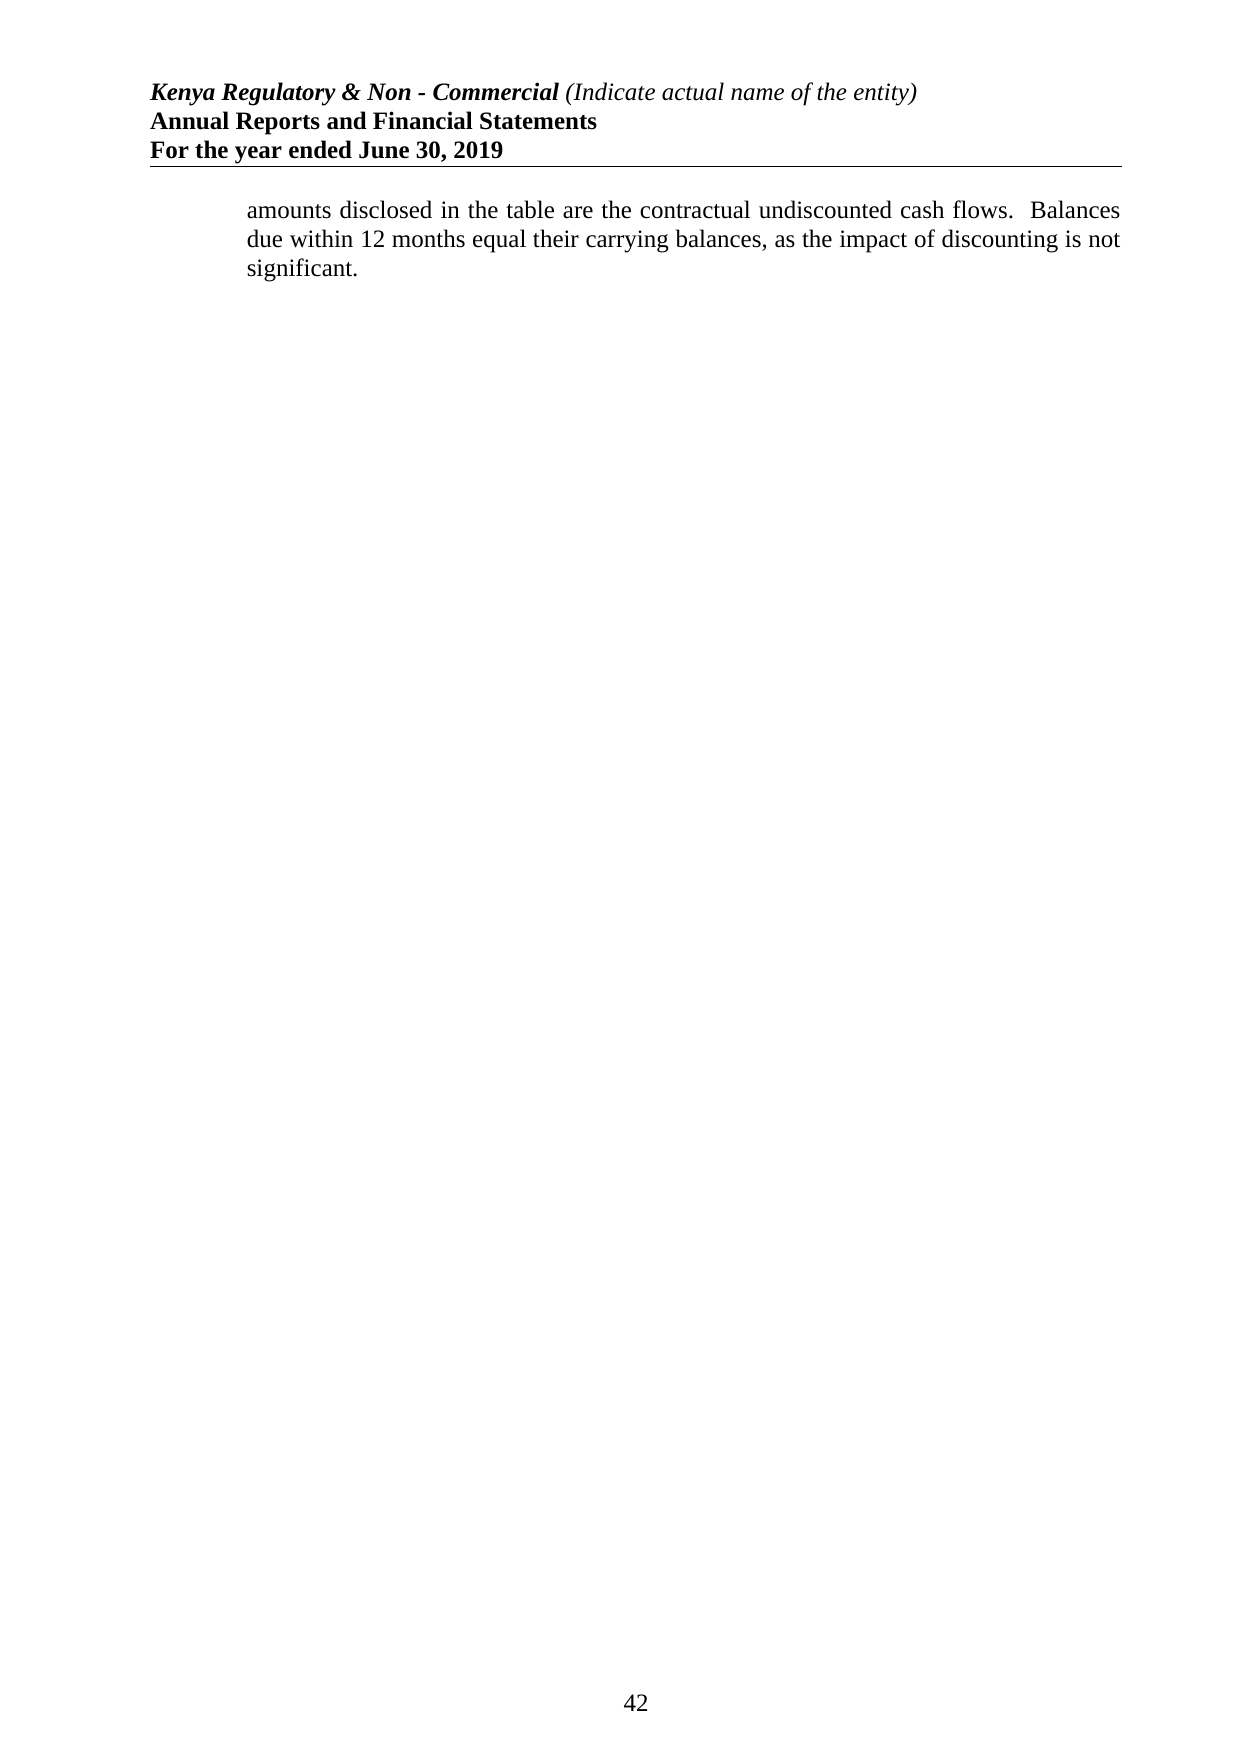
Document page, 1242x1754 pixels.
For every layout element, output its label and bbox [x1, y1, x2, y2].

text [247, 196, 1122, 282]
